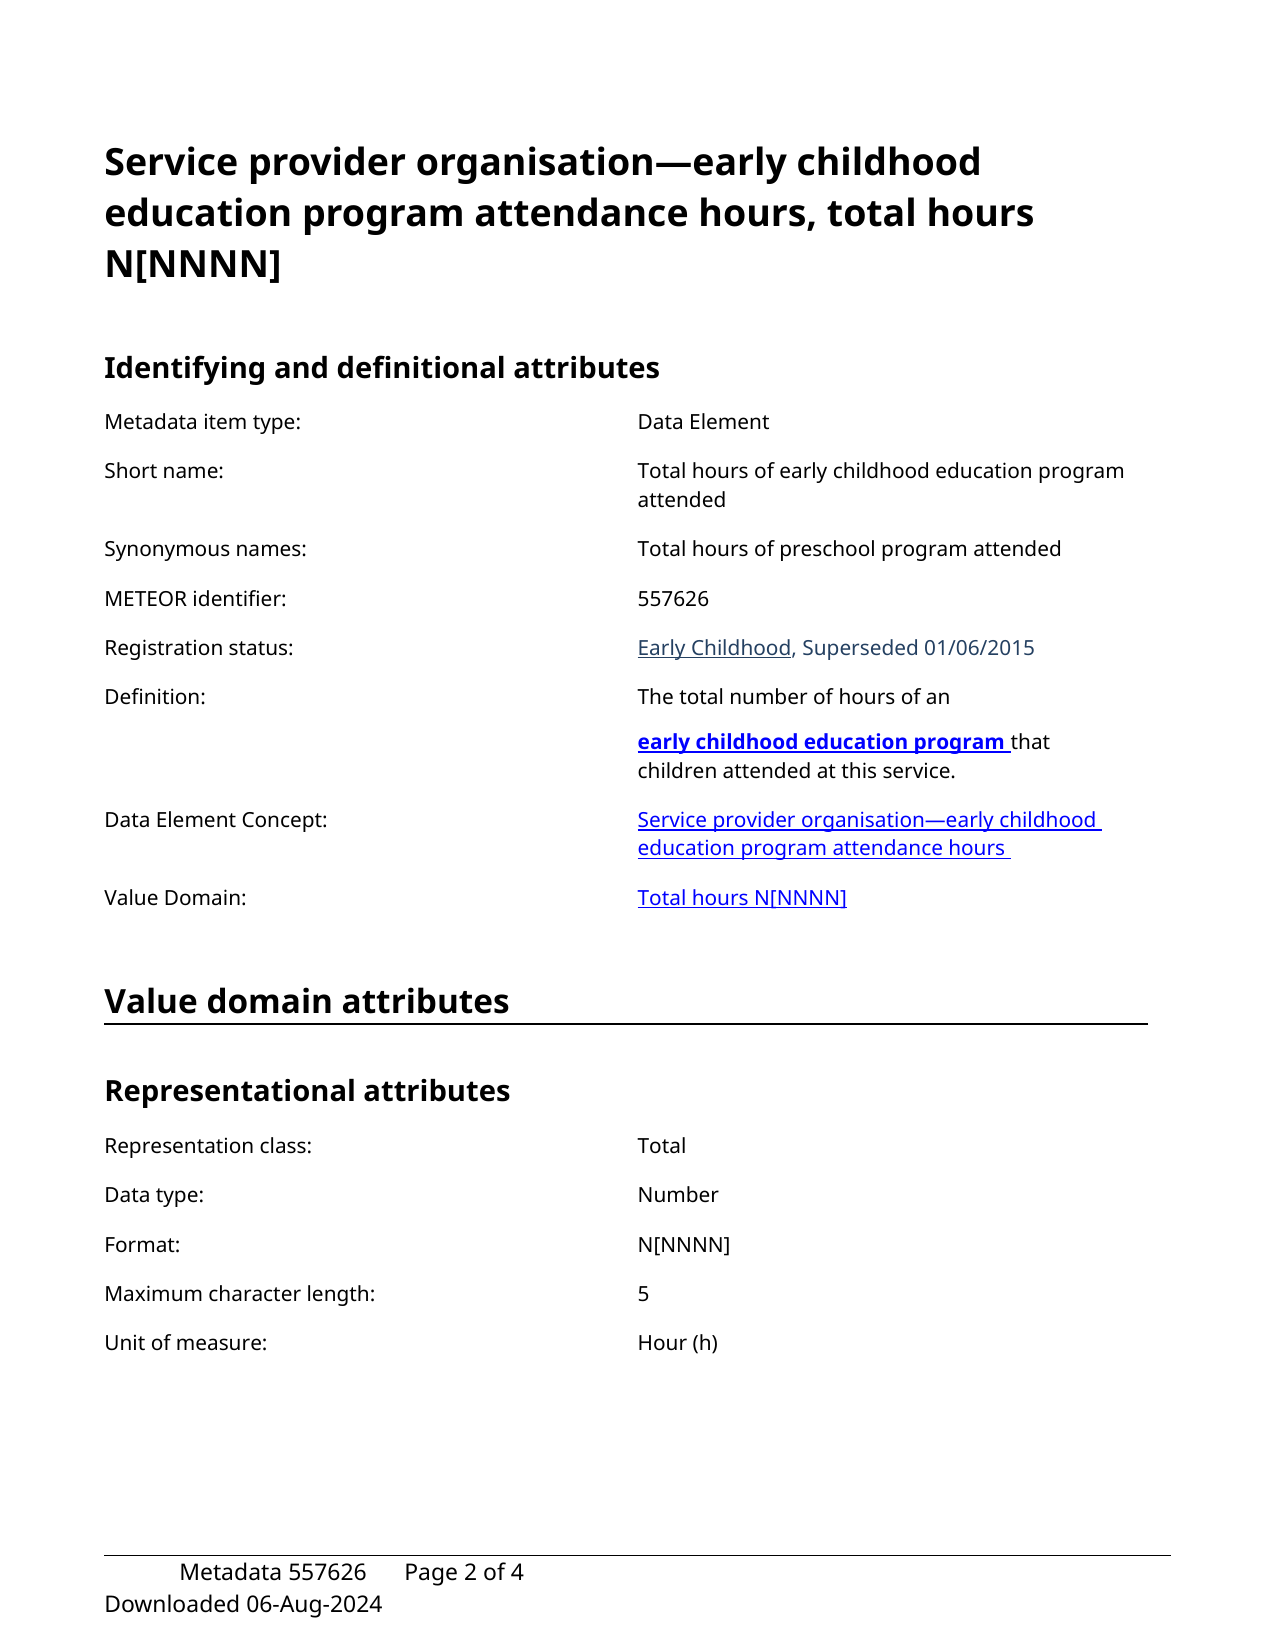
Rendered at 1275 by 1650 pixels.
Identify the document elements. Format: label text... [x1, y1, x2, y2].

table_cell Total [626, 1121, 1159, 1170]
table_cell Format: [93, 1219, 626, 1268]
table_cell Maximum character length: [93, 1269, 626, 1318]
table_cell Service provider organisation—early childhood education program attendance hours [626, 795, 1159, 872]
subtitle Service provider organisation—early childhood education program attendance hours, total hours N[NNNN] [104, 135, 1171, 288]
table_cell METEOR identifier: [93, 573, 626, 622]
table_cell Hour (h) [626, 1318, 1159, 1367]
table_header Value domain attributes [93, 953, 1159, 1025]
table_cell Registration status: [93, 623, 626, 672]
table_cell Metadata item type: [93, 397, 626, 446]
table_cell Early Childhood, Superseded 01/06/2015 [626, 623, 1159, 672]
table_cell Total hours of preschool program attended [626, 524, 1159, 573]
table_cell Definition: [93, 672, 626, 794]
table_cell Total hours of early childhood education program attended [626, 446, 1159, 524]
table_cell Data type: [93, 1170, 626, 1219]
table_cell Short name: [93, 446, 626, 524]
table_cell Data Element [626, 397, 1159, 446]
table_cell Number [626, 1170, 1159, 1219]
table_cell Synonymous names: [93, 524, 626, 573]
table_cell Unit of measure: [93, 1318, 626, 1367]
table_header Identifying and definitional attributes [93, 301, 1159, 397]
table_cell Representational attributes [93, 1025, 1159, 1121]
table_cell Total hours N[NNNN] [626, 872, 1159, 922]
table_cell 557626 [626, 573, 1159, 622]
table_cell N[NNNN] [626, 1219, 1159, 1268]
table_cell 5 [626, 1269, 1159, 1318]
table_cell Value Domain: [93, 872, 626, 922]
table_cell The total number of hours of an early childhood education program that children attended at this service. [626, 672, 1159, 794]
table_cell Representation class: [93, 1121, 626, 1170]
table_cell Data Element Concept: [93, 795, 626, 872]
